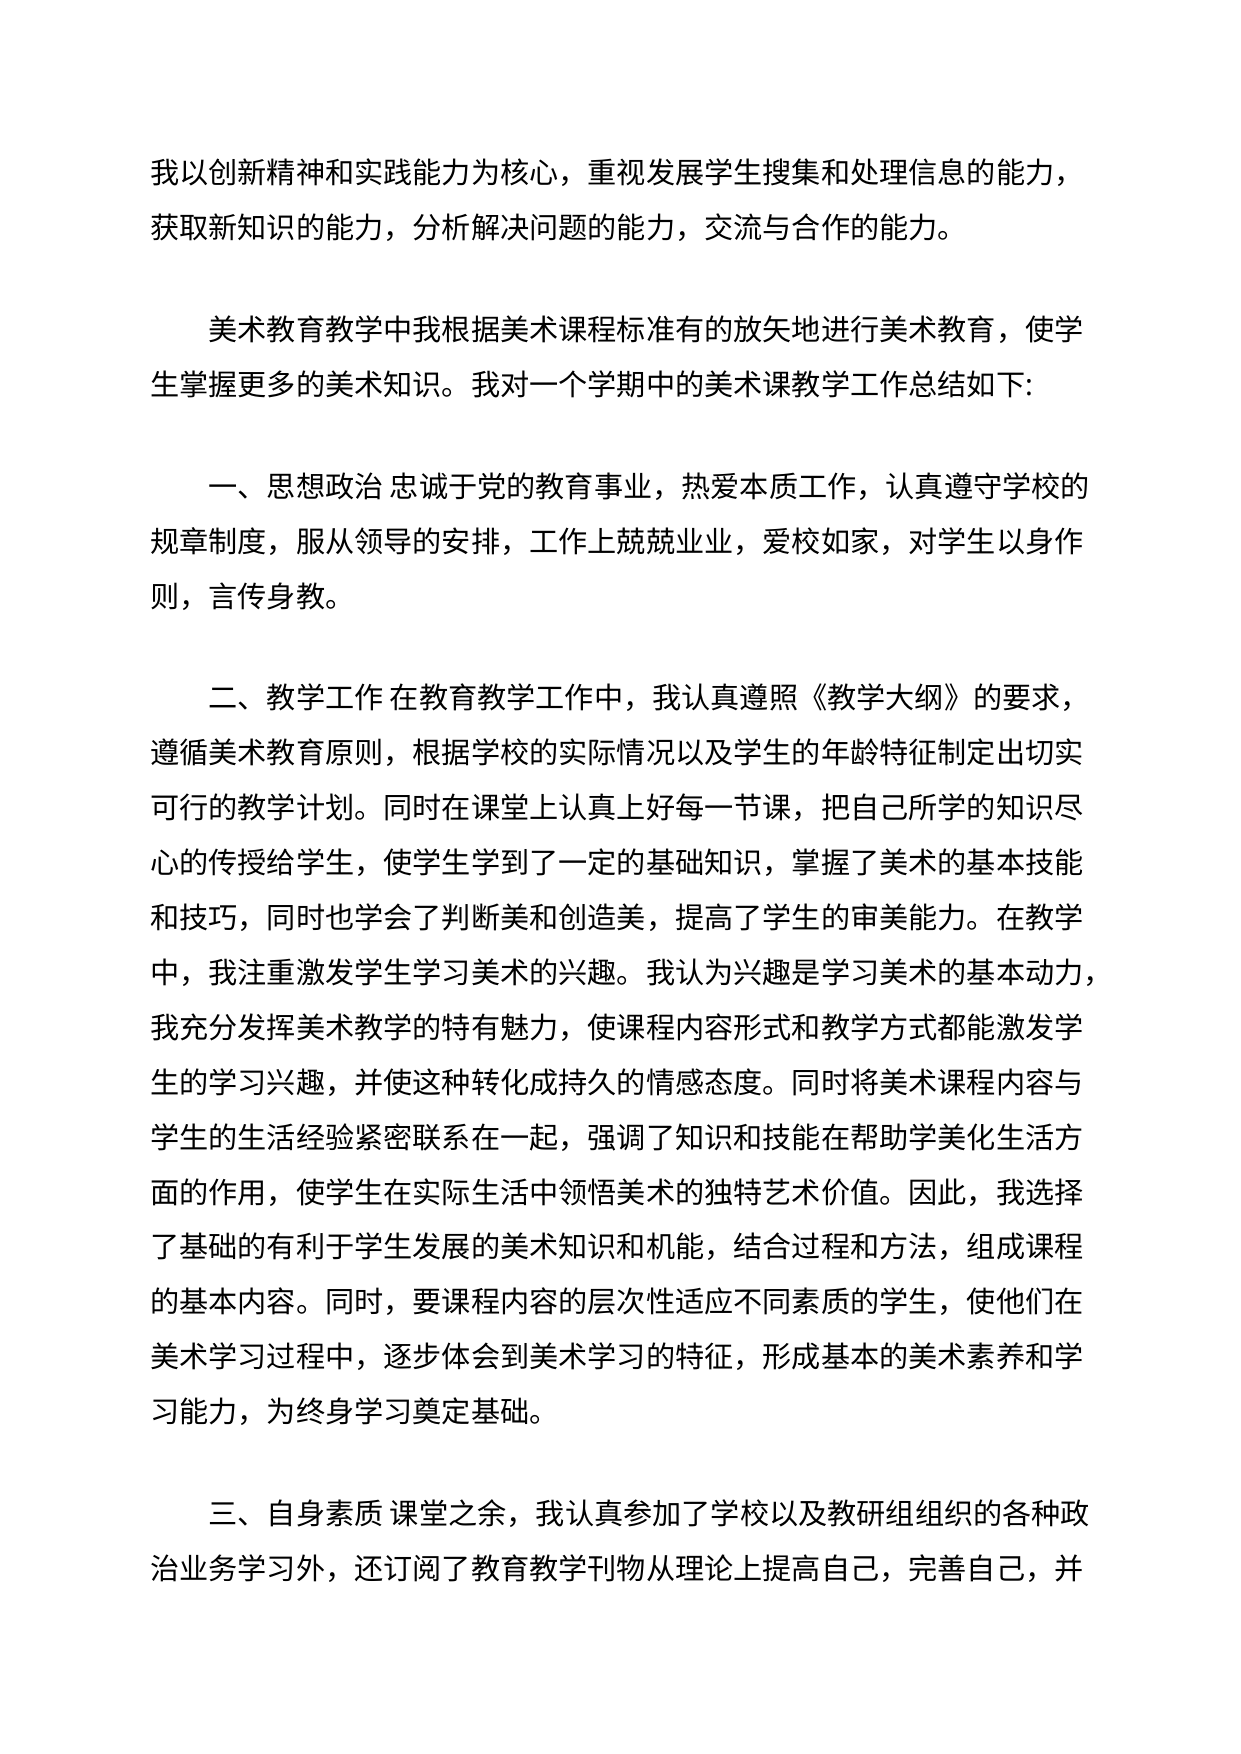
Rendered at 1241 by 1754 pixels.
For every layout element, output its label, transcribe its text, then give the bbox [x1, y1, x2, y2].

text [150, 150, 1090, 247]
text 二、教学工作 在教育教学工作中，我认真遵照《教学大纲》的要求，遵循美术教育原则，根据学校的实际情况以及学生的年龄特征制定出切实可行的教学计划。同时在课堂上认真上好每一节课，把自己所学的知识尽心的传授给学生，使学生学到了一定的基础知识，掌握了美术的基本技能和技巧，同时也学会了判断美和创造美，提高了学生的审美能力。在教学中，我注重激发学生学习美术的兴趣。我认为兴趣是学习美术的基本动力，我充分发挥美术教学的特有魅力，使课程内容形式和教学方式都能激发学生的学习兴趣，并使这种转化成持久的情感态度。同时将美术课程内容与学生的生活经验紧密联系在一起，强调了知识和技能在帮助学美化生活方面的作用，使学生在实际生活中领悟美术的独特艺术价值。因此，我选择了基础的有利于学生发展的美术知识和机能，结合过程和方法，组成课程的基本内容。同时，要课程内容的层次性适应不同素质的学生，使他们在美术学习过程中，逐步体会到美术学习的特征，形成基本的美术素养和学习能力，为终身学习奠定基础。 [150, 675, 1090, 1431]
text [150, 1491, 1090, 1588]
text 一、思想政治 忠诚于党的教育事业，热爱本质工作，认真遵守学校的规章制度，服从领导的安排，工作上兢兢业业，爱校如家，对学生以身作则，言传身教。 [150, 463, 1090, 616]
text 美术教育教学中我根据美术课程标准有的放矢地进行美术教育，使学生掌握更多的美术知识。我对一个学期中的美术课教学工作总结如下: [150, 307, 1090, 404]
